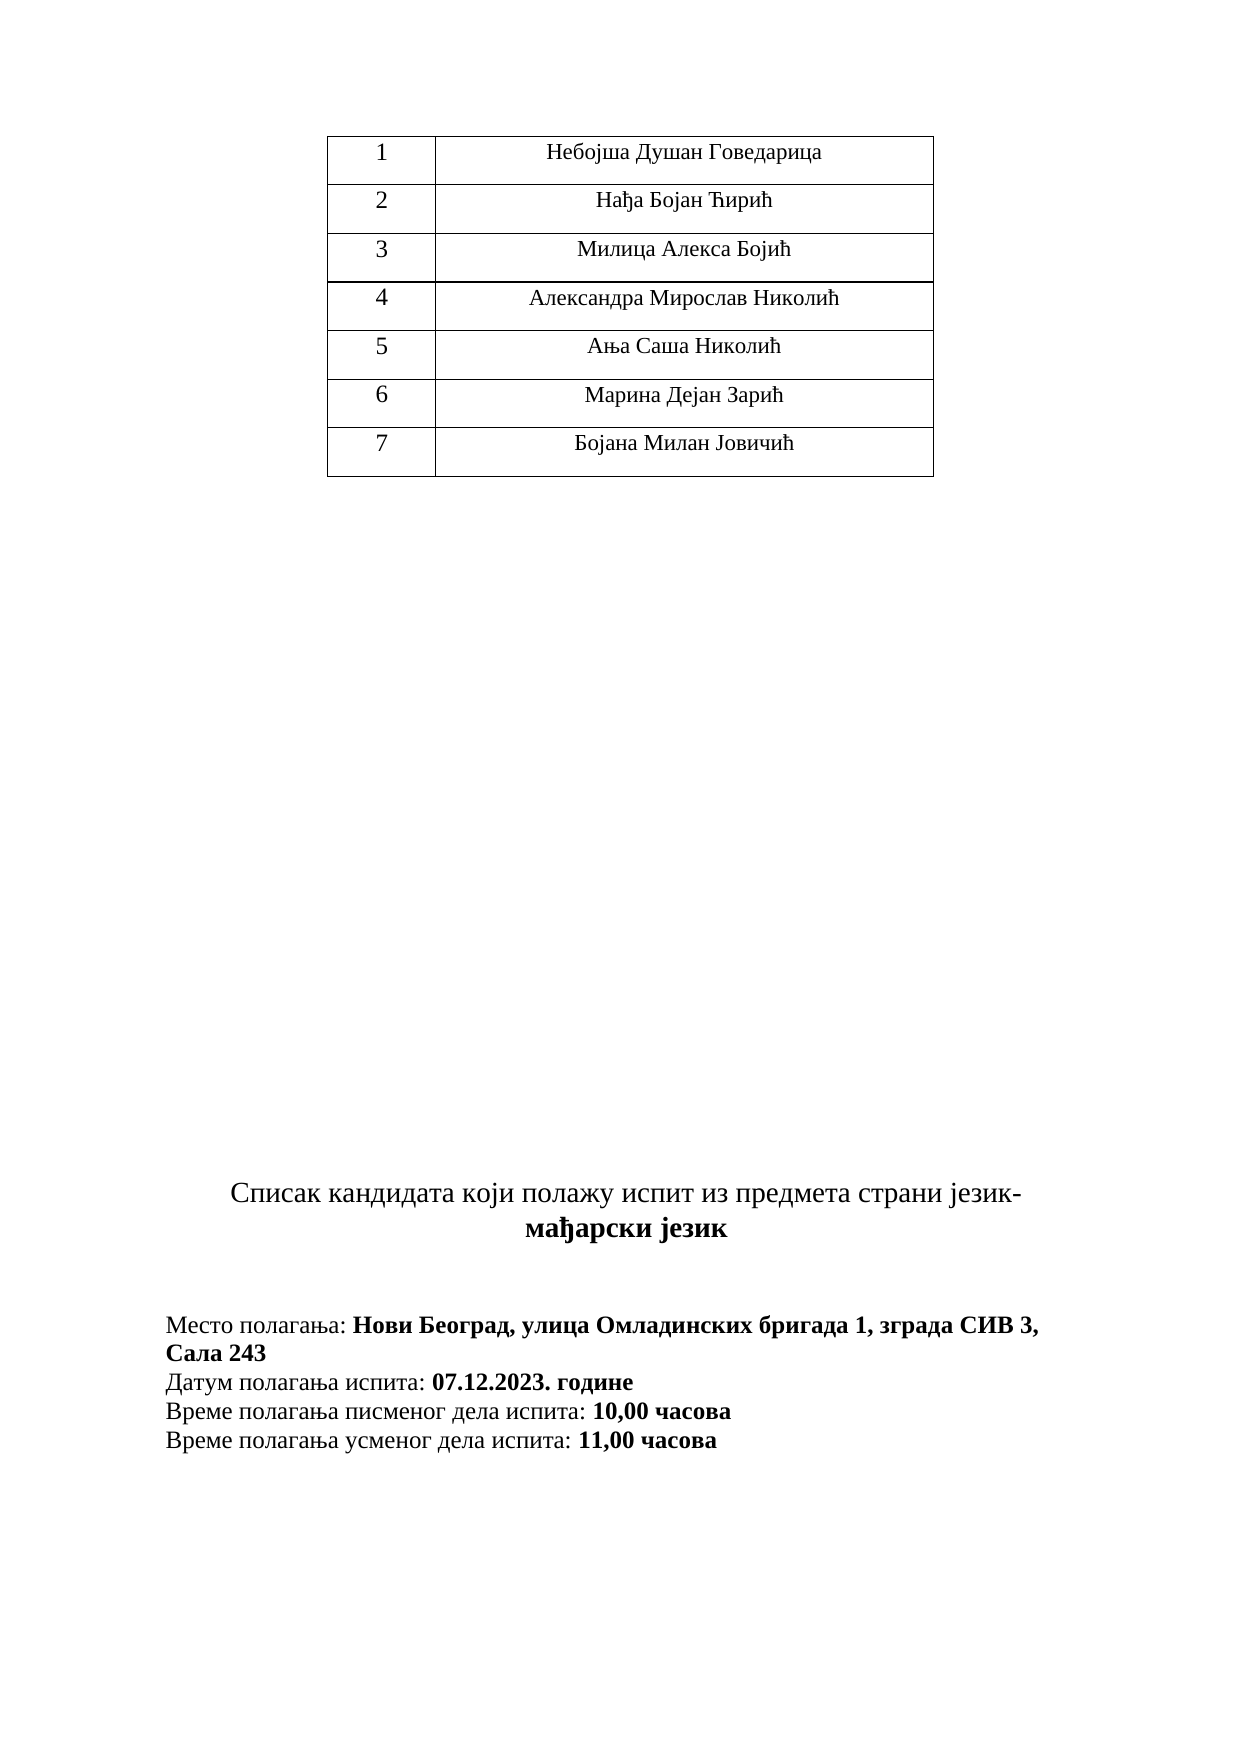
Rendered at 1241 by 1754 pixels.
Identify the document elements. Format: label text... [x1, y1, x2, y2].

table_cell 7 [328, 428, 435, 476]
table_cell 6 [328, 380, 435, 427]
table_cell Небојша Душан Говедарица [436, 137, 933, 184]
text Време полагања писменог дела испита: 10,00 часова [165, 1396, 1087, 1425]
table_cell Бојана Милан Јовичић [436, 428, 933, 476]
table_cell Александра Мирослав Николић [436, 283, 933, 330]
table_cell Нађа Бојан Ћирић [436, 185, 933, 233]
table_cell 1 [328, 137, 435, 184]
text Време полагања усменог дела испита: 11,00 часова [165, 1425, 1087, 1453]
table_cell 5 [328, 331, 435, 378]
table_cell 2 [328, 185, 435, 233]
table_cell 4 [328, 283, 435, 330]
table_cell Милица Алекса Бојић [436, 234, 933, 281]
table_cell Ања Саша Николић [436, 331, 933, 378]
table_cell Марина Дејан Зарић [436, 380, 933, 427]
table_cell 3 [328, 234, 435, 281]
text Списак кандидата који полажу испит из предмета страни језик- мађарски језик [165, 1175, 1087, 1244]
text Датум полагања испита: 07.12.2023. године [165, 1367, 1087, 1396]
text Место полагања: Нови Београд, улица Омладинских бригада 1, зграда СИВ 3, Сала 243 [165, 1310, 1087, 1367]
